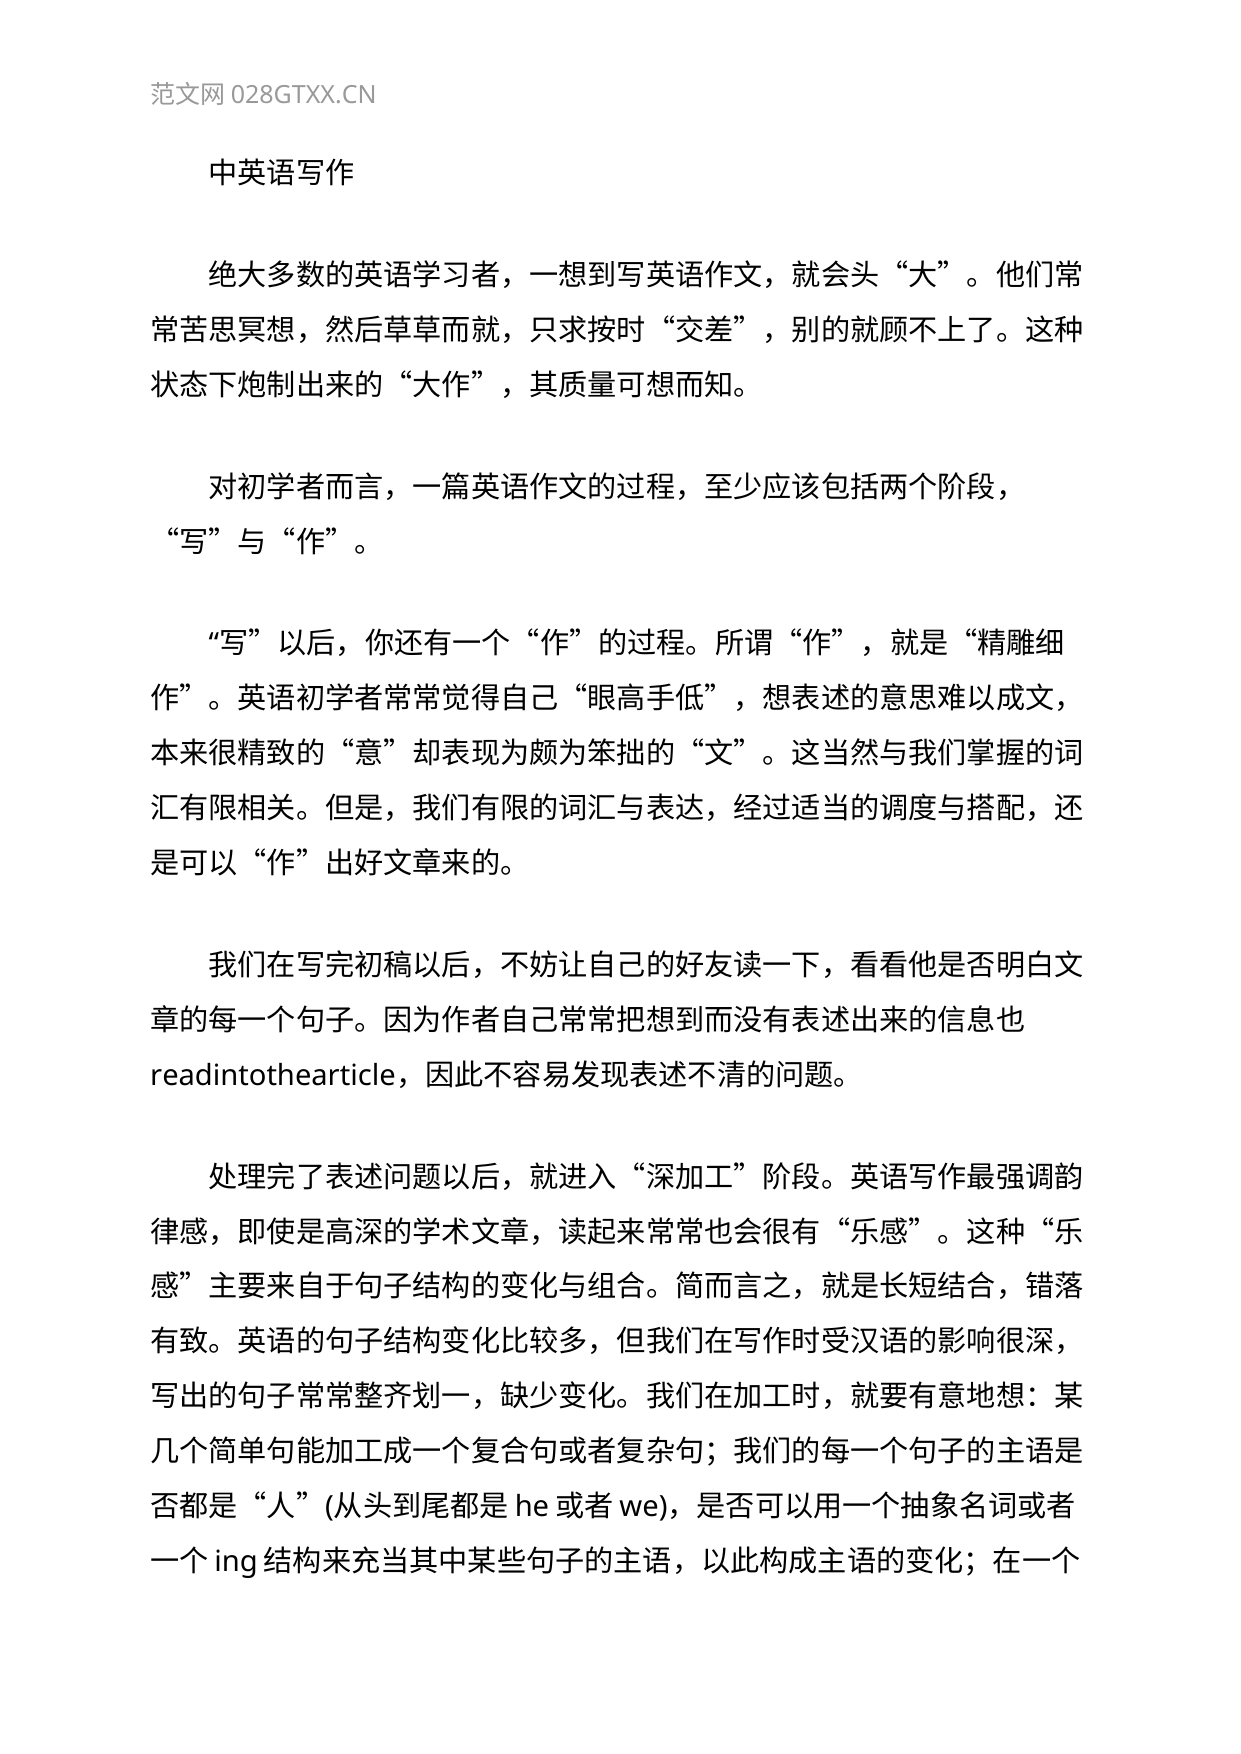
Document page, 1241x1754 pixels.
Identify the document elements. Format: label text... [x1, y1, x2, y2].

text 我们在写完初稿以后，不妨让自己的好友读一下，看看他是否明白文章的每一个句子。因为作者自己常常把想到而没有表述出来的信息也readintothearticle，因此不容易发现表述不清的问题。 [150, 941, 1090, 1094]
text 中英语写作 [150, 150, 1090, 192]
text 绝大多数的英语学习者，一想到写英语作文，就会头“大”。他们常常苦思冥想，然后草草而就，只求按时“交差”，别的就顾不上了。这种状态下炮制出来的“大作”，其质量可想而知。 [150, 252, 1090, 404]
text 对初学者而言，一篇英语作文的过程，至少应该包括两个阶段，“写”与“作”。 [150, 463, 1090, 561]
text “写”以后，你还有一个“作”的过程。所谓“作”，就是“精雕细作”。英语初学者常常觉得自己“眼高手低”，想表述的意思难以成文，本来很精致的“意”却表现为颇为笨拙的“文”。这当然与我们掌握的词汇有限相关。但是，我们有限的词汇与表达，经过适当的调度与搭配，还是可以“作”出好文章来的。 [150, 620, 1090, 882]
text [150, 1153, 1090, 1580]
